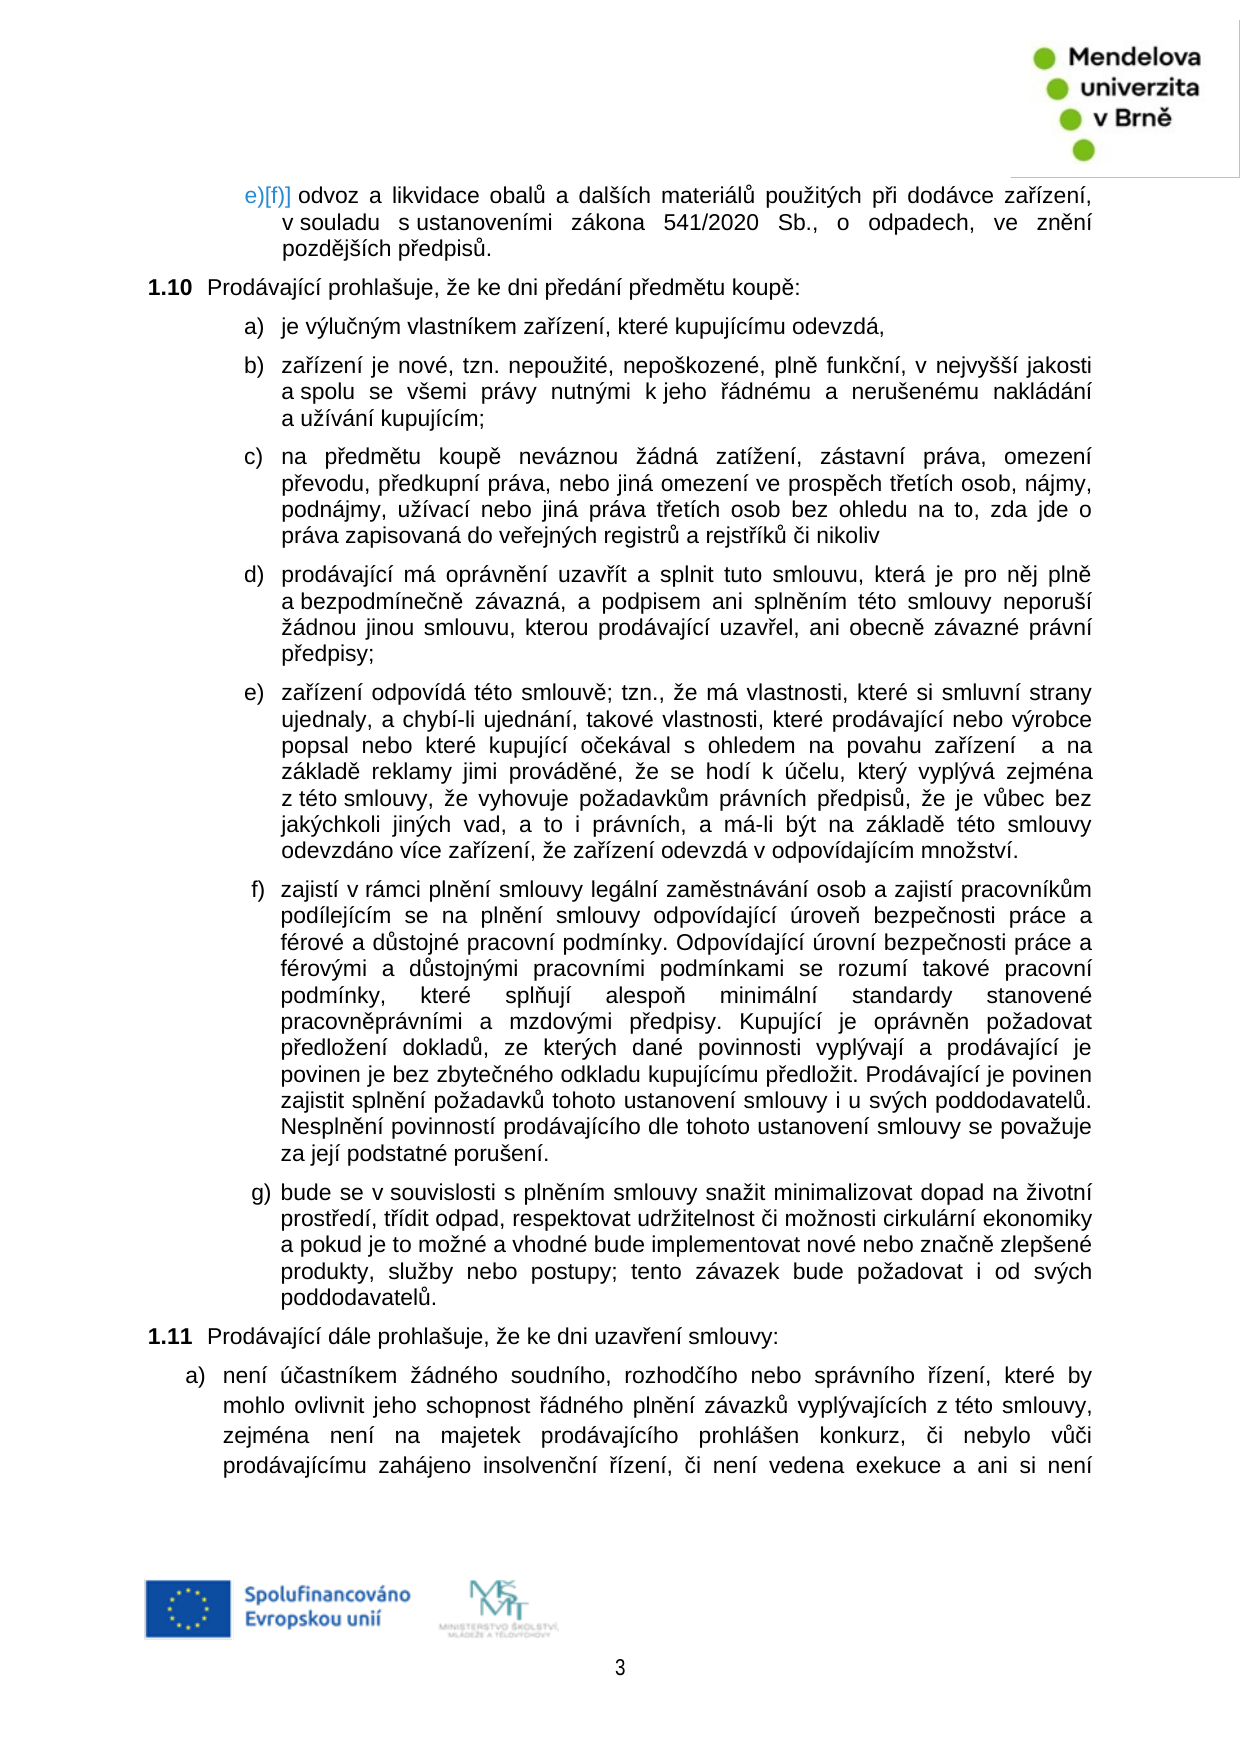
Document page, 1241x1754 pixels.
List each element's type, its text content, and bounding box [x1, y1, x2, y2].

picture [1010, 20, 1241, 179]
list zajistí v rámci plnění smlouvy legální zaměstnávání osob a zajistí pracovníkům podílejícím se na plnění smlouvy odpovídající úroveň bezpečnosti práce a férové a důstojné pracovní podmínky. Odpovídající úrovní bezpečnosti práce a férovými a důstojnými pracovními podmínkami se rozumí takové pracovní podmínky, které splňují alespoň minimální standardy stanovené pracovněprávními a mzdovými předpisy. Kupující je oprávněn požadovat předložení dokladů, ze kterých dané povinnosti vyplývají a prodávající je povinen je bez zbytečného odkladu kupujícímu předložit. Prodávající je povinen zajistit splnění požadavků tohoto ustanovení smlouvy i u svých poddodavatelů. Nesplnění povinností prodávajícího dle tohoto ustanovení smlouvy se považuje za její podstatné porušení. [251, 876, 1093, 1166]
list zařízení odpovídá této smlouvě; tzn., že má vlastnosti, které si smluvní strany ujednaly, a chybí-li ujednání, takové vlastnosti, které prodávající nebo výrobce popsal nebo které kupující očekával s ohledem na povahu zařízení a na základě reklamy jimi prováděné, že se hodí k účelu, který vyplývá zejména z této smlouvy, že vyhovuje požadavkům právních předpisů, že je vůbec bez jakýchkoli jiných vad, a to i právních, a má-li být na základě této smlouvy odevzdáno více zařízení, že zařízení odevzdá v odpovídajícím množství. [244, 679, 1093, 864]
list zařízení je nové, tzn. nepoužité, nepoškozené, plně funkční, v nejvyšší jakosti a spolu se všemi právy nutnými k jeho řádnému a nerušenému nakládání a užívání kupujícím; [244, 352, 1093, 431]
picture [143, 1579, 559, 1641]
list bude se v souvislosti s plněním smlouvy snažit minimalizovat dopad na životní prostředí, třídit odpad, respektovat udržitelnost či možnosti cirkulární ekonomiky a pokud je to možné a vhodné bude implementovat nové nebo značně zlepšené produkty, služby nebo postupy; tento závazek bude požadovat i od svých poddodavatelů. [251, 1178, 1093, 1310]
list na předmětu koupě neváznou žádná zatížení, zástavní práva, omezení převodu, předkupní práva, nebo jiná omezení ve prospěch třetích osob, nájmy, podnájmy, užívací nebo jiná práva třetích osob bez ohledu na to, zda jde o práva zapisovaná do veřejných registrů a rejstříků či nikoliv [244, 443, 1093, 549]
list Prodávající dále prohlašuje, že ke dni uzavření smlouvy: [148, 1323, 1093, 1349]
list prodávající má oprávnění uzavřít a splnit tuto smlouvu, která je pro něj plně a bezpodmínečně závazná, a podpisem ani splněním této smlouvy neporuší žádnou jinou smlouvu, kterou prodávající uzavřel, ani obecně závazné právní předpisy; [244, 561, 1093, 667]
list odvoz a likvidace obalů a dalších materiálů použitých při dodávce zařízení, v souladu s ustanoveními zákona 541/2020 Sb., o odpadech, ve znění pozdějších předpisů. [244, 182, 1093, 262]
list je výlučným vlastníkem zařízení, které kupujícímu odevzdá, [244, 313, 1093, 339]
list Prodávající prohlašuje, že ke dni předání předmětu koupě: [148, 274, 1093, 300]
